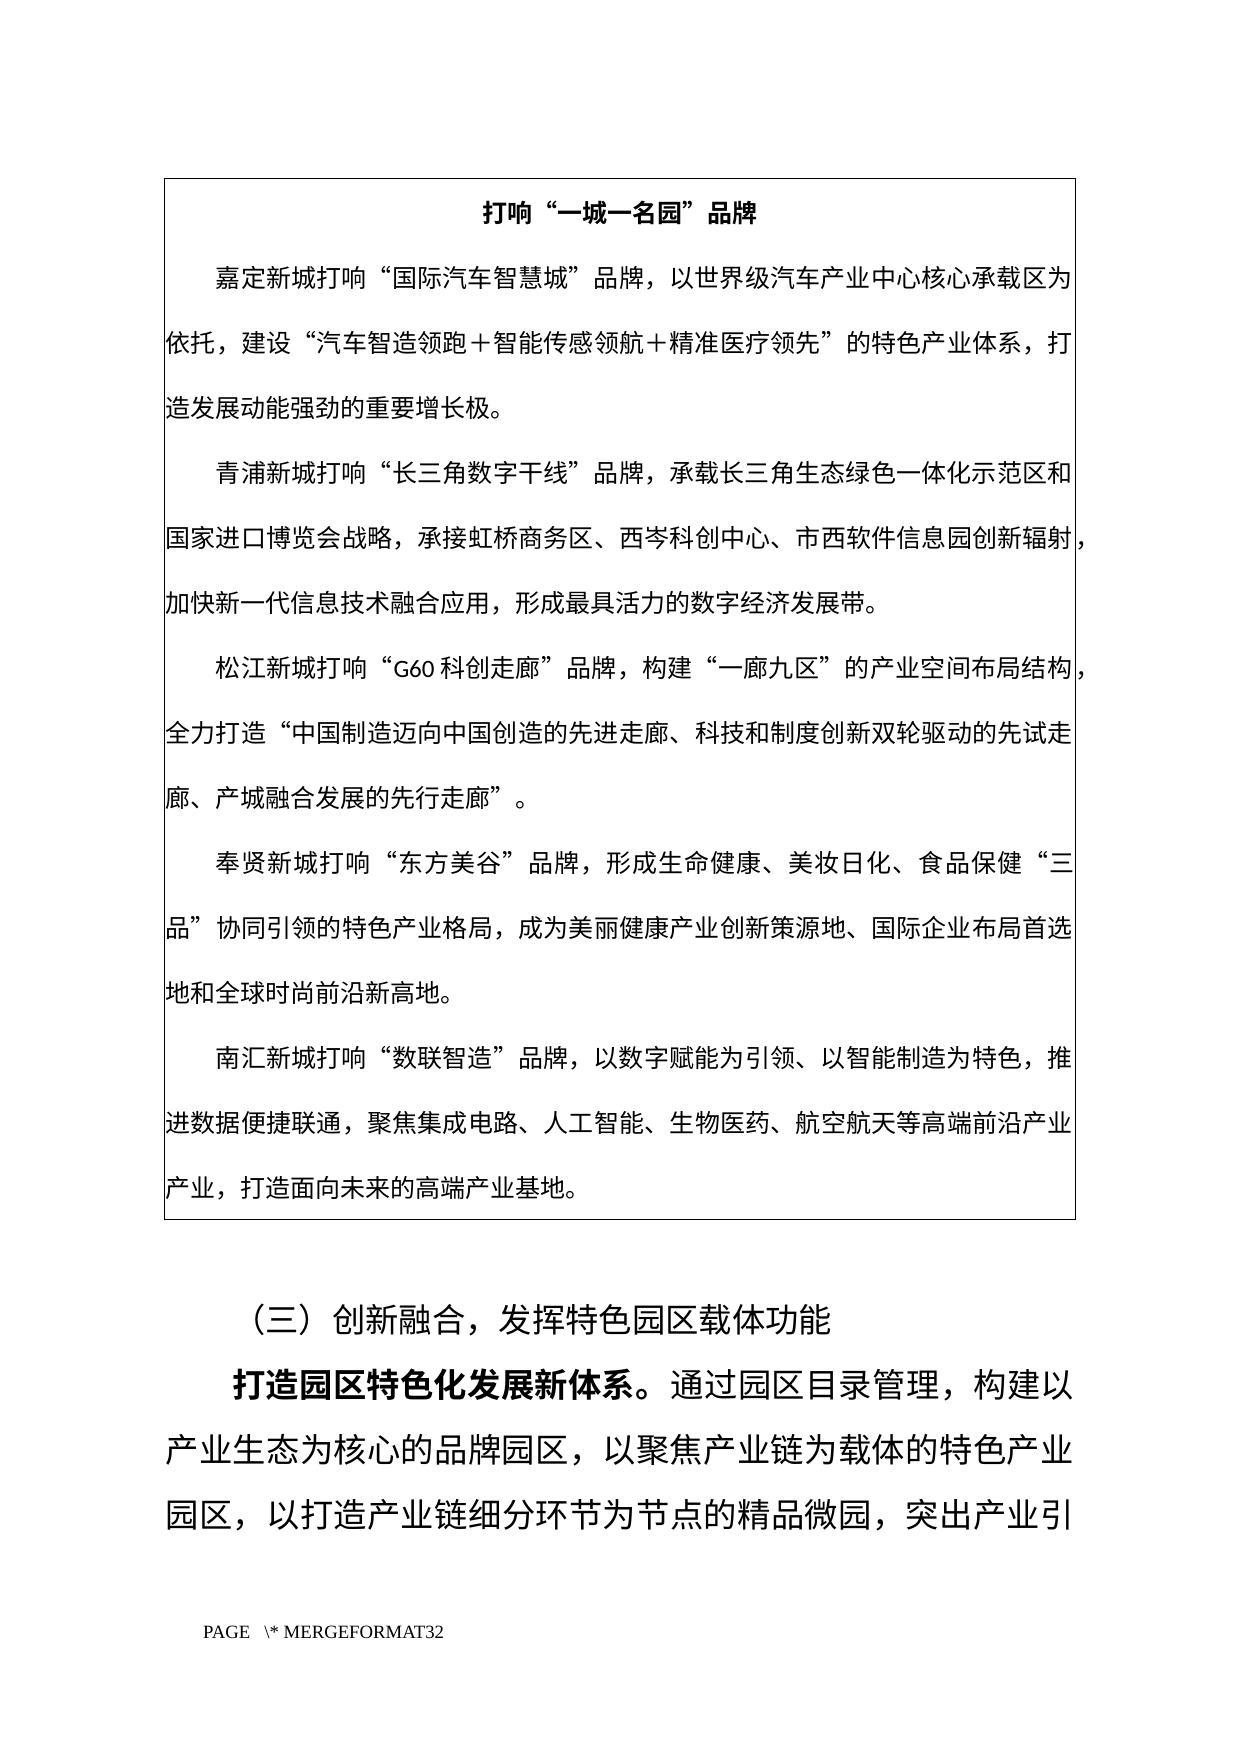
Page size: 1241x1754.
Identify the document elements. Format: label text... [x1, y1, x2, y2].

text 松江新城打响“G60科创走廊”品牌，构建“一廊九区”的产业空间布局结构，全力打造“中国制造迈向中国创造的先进走廊、科技和制度创新双轮驱动的先试走廊、产城融合发展的先行走廊”。 [165, 634, 1075, 829]
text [165, 1350, 1075, 1545]
text 奉贤新城打响“东方美谷”品牌，形成生命健康、美妆日化、食品保健“三品”协同引领的特色产业格局，成为美丽健康产业创新策源地、国际企业布局首选地和全球时尚前沿新高地。 [165, 829, 1075, 1023]
text 南汇新城打响“数联智造”品牌，以数字赋能为引领、以智能制造为特色，推进数据便捷联通，聚焦集成电路、人工智能、生物医药、航空航天等高端前沿产业产业，打造面向未来的高端产业基地。 [165, 1023, 1075, 1219]
text 青浦新城打响“长三角数字干线”品牌，承载长三角生态绿色一体化示范区和国家进口博览会战略，承接虹桥商务区、西岑科创中心、市西软件信息园创新辐射，加快新一代信息技术融合应用，形成最具活力的数字经济发展带。 [165, 439, 1075, 634]
text 打响“一城一名园”品牌 [165, 179, 1075, 244]
text （三）创新融合，发挥特色园区载体功能 [165, 1285, 1075, 1350]
text 嘉定新城打响“国际汽车智慧城”品牌，以世界级汽车产业中心核心承载区为依托，建设“汽车智造领跑＋智能传感领航＋精准医疗领先”的特色产业体系，打造发展动能强劲的重要增长极。 [165, 244, 1075, 439]
